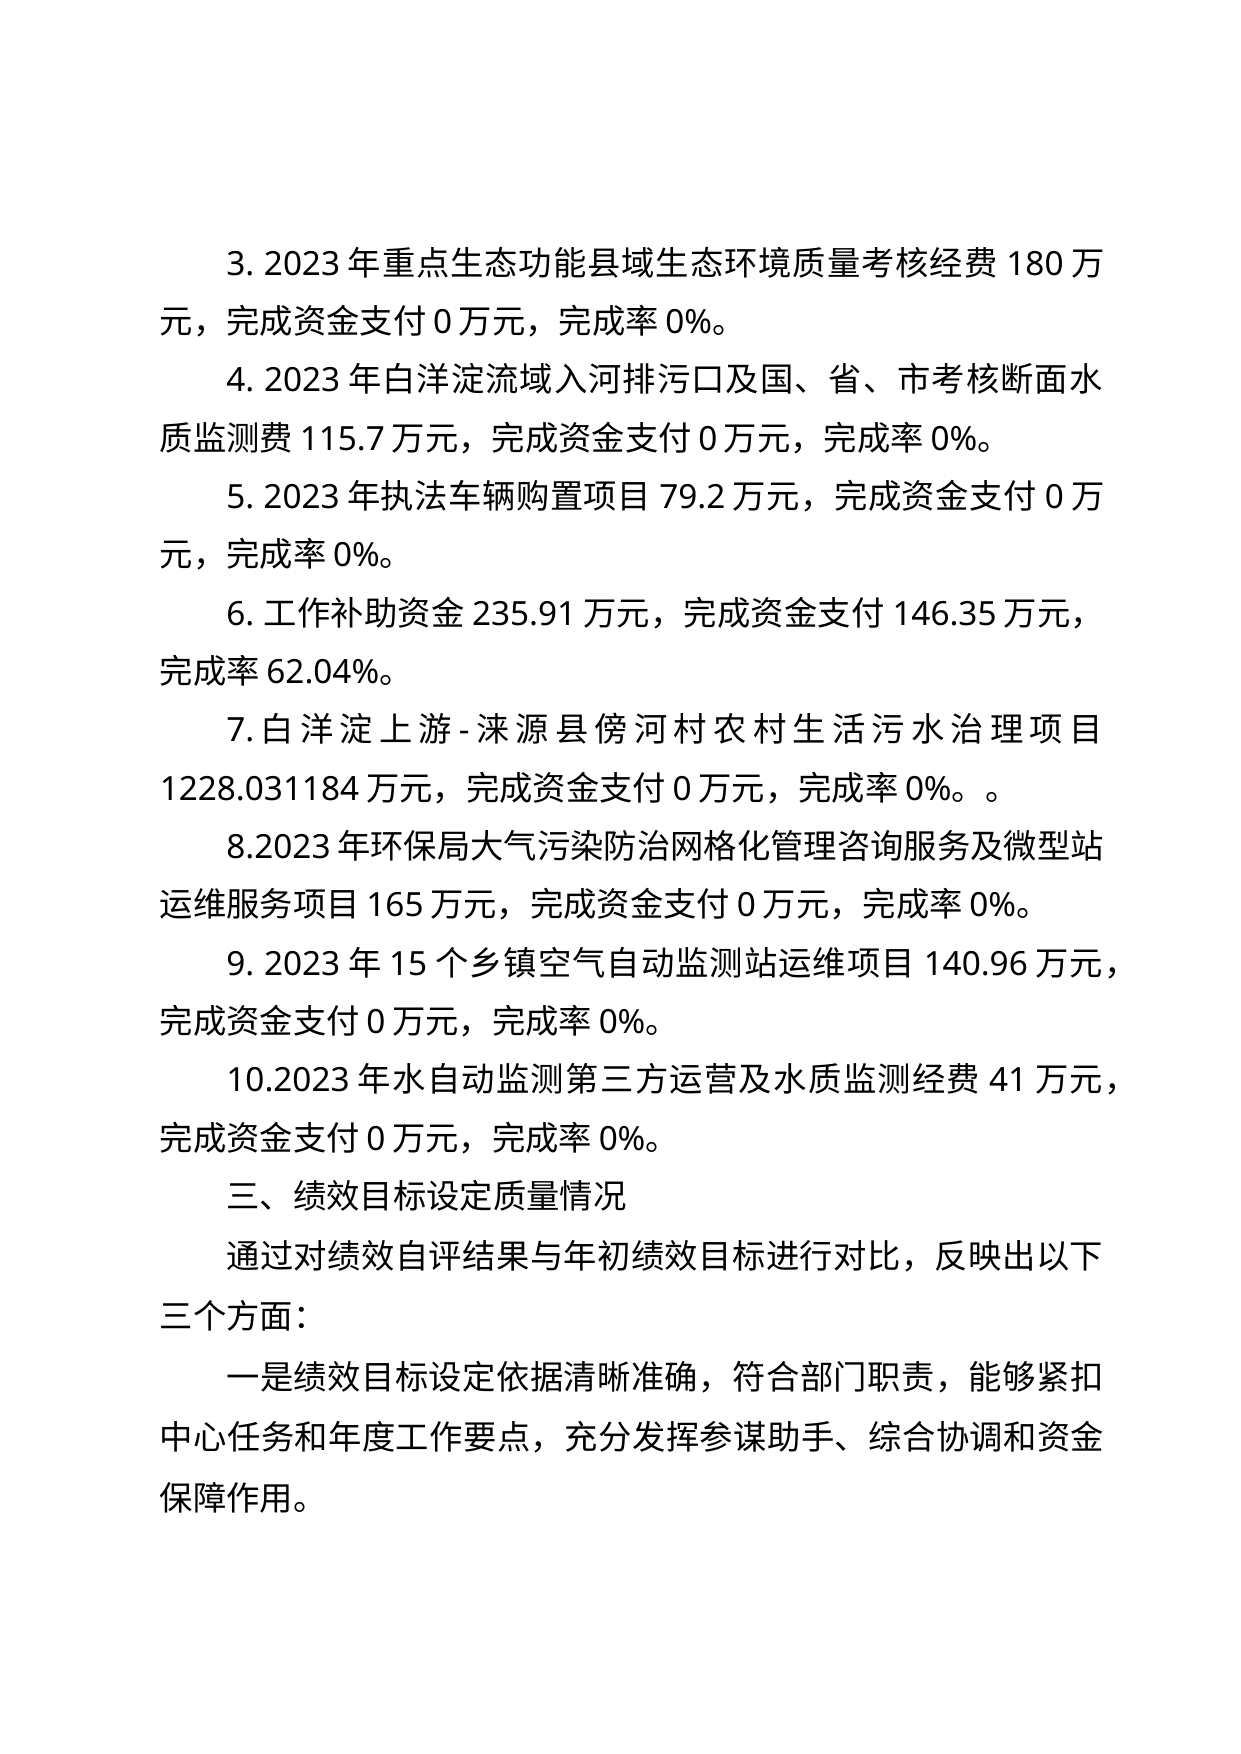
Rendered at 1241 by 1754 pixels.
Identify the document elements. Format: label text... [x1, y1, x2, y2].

text 10.2023年水自动监测第三方运营及水质监测经费41万元，完成资金支付0万元，完成率0%。 [159, 1045, 1104, 1162]
text 6. 工作补助资金235.91万元，完成资金支付146.35万元，完成率62.04%。 [159, 578, 1104, 695]
text 一是绩效目标设定依据清晰准确，符合部门职责，能够紧扣中心任务和年度工作要点，充分发挥参谋助手、综合协调和资金保障作用。 [159, 1341, 1104, 1522]
text 9. 2023年15个乡镇空气自动监测站运维项目140.96万元，完成资金支付0万元，完成率0%。 [159, 928, 1104, 1045]
text 通过对绩效自评结果与年初绩效目标进行对比，反映出以下三个方面： [159, 1220, 1104, 1341]
text 4. 2023年白洋淀流域入河排污口及国、省、市考核断面水质监测费115.7万元，完成资金支付0万元，完成率0%。 [159, 345, 1104, 462]
text 7.白洋淀上游-涞源县傍河村农村生活污水治理项目1228.031184万元，完成资金支付0万元，完成率0%。。 [159, 695, 1104, 812]
text 5. 2023年执法车辆购置项目79.2万元，完成资金支付0万元，完成率0%。 [159, 462, 1104, 578]
text 三、绩效目标设定质量情况 [159, 1162, 1104, 1220]
text 8.2023年环保局大气污染防治网格化管理咨询服务及微型站运维服务项目165万元，完成资金支付0万元，完成率0%。 [159, 812, 1104, 928]
text 3. 2023年重点生态功能县域生态环境质量考核经费180万元，完成资金支付0万元，完成率0%。 [159, 228, 1104, 345]
